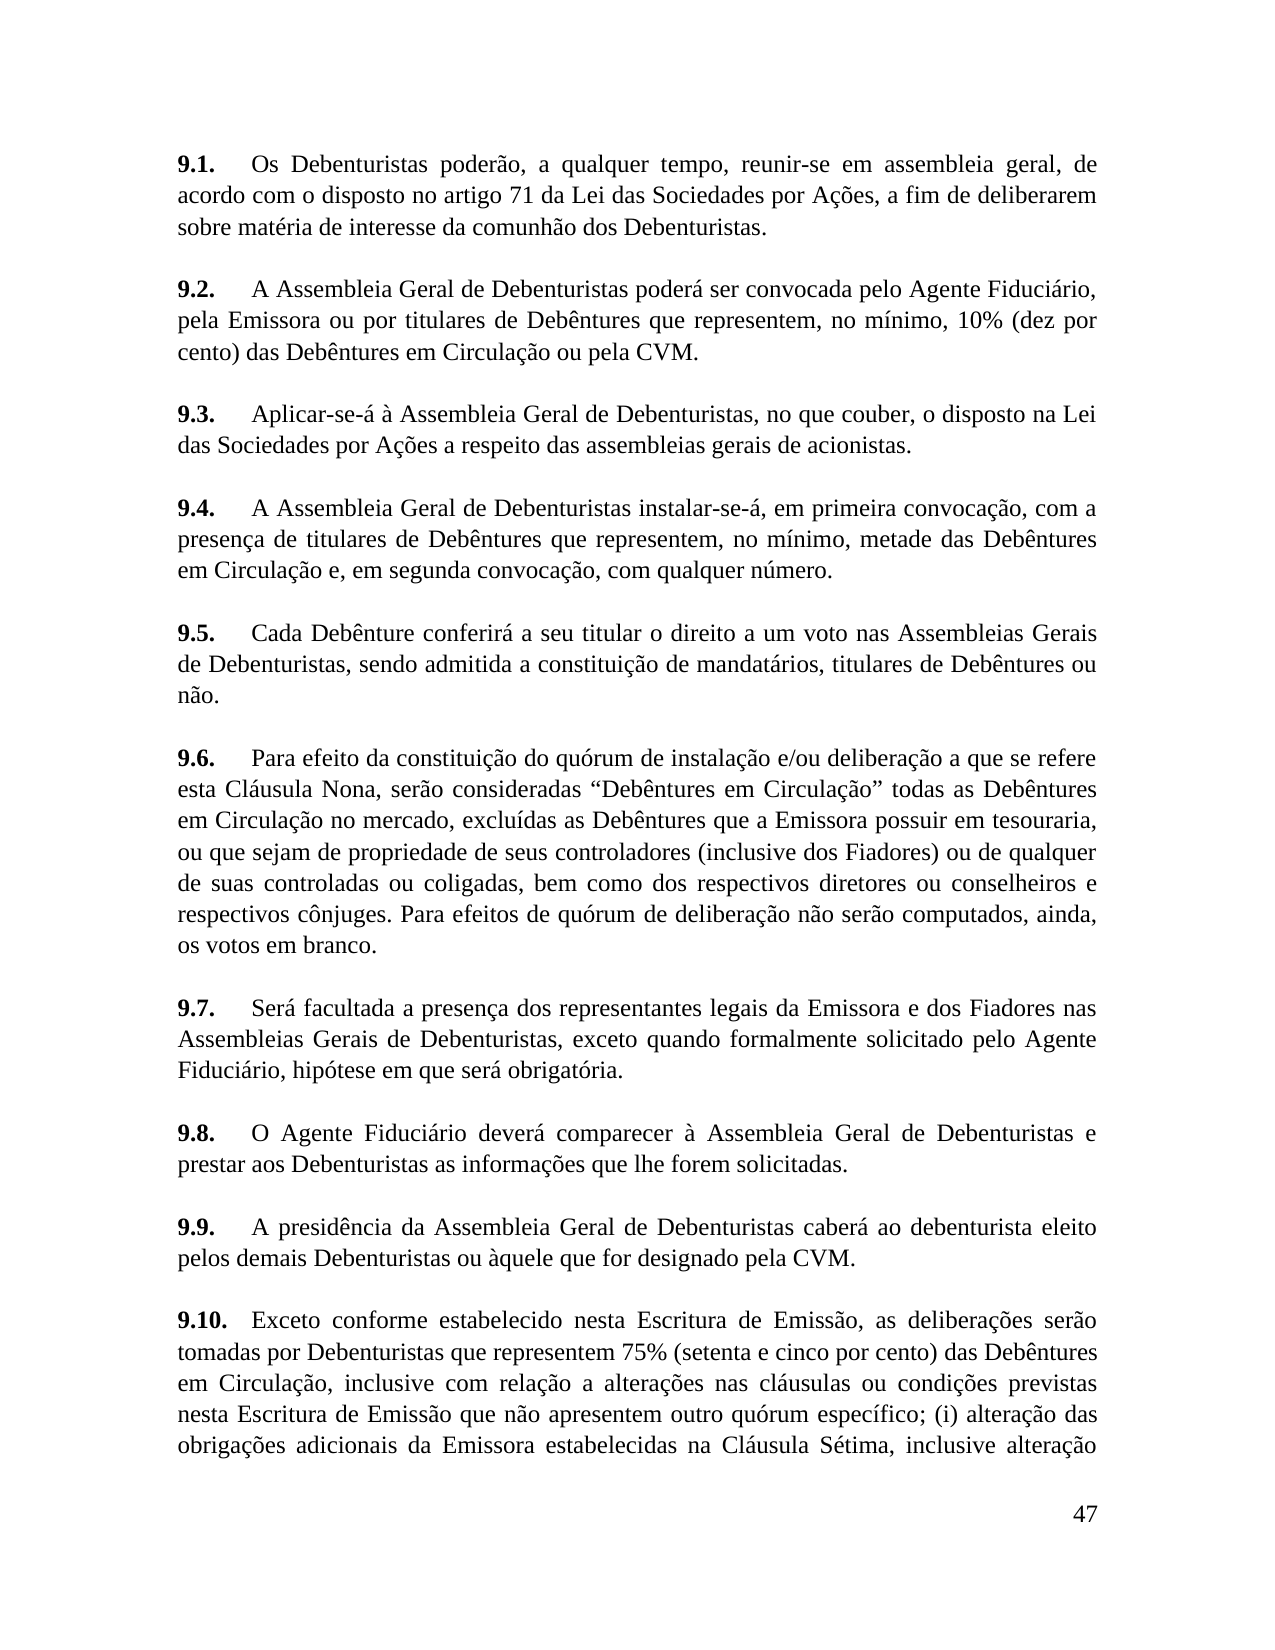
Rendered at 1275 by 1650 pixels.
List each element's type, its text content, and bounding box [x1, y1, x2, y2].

list A Assembleia Geral de Debenturistas instalar-se-á, em primeira convocação, com a presença de titulares de Debêntures que representem, no mínimo, metade das Debêntures em Circulação e, em segunda convocação, com qualquer número. [177, 491, 1098, 585]
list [177, 1304, 1098, 1460]
list Será facultada a presença dos representantes legais da Emissora e dos Fiadores nas Assembleias Gerais de Debenturistas, exceto quando formalmente solicitado pelo Agente Fiduciário, hipótese em que será obrigatória. [177, 991, 1098, 1085]
list Aplicar-se-á à Assembleia Geral de Debenturistas, no que couber, o disposto na Lei das Sociedades por Ações a respeito das assembleias gerais de acionistas. [177, 398, 1098, 460]
list A presidência da Assembleia Geral de Debenturistas caberá ao debenturista eleito pelos demais Debenturistas ou àquele que for designado pela CVM. [177, 1210, 1098, 1273]
list Os Debenturistas poderão, a qualquer tempo, reunir-se em assembleia geral, de acordo com o disposto no artigo 71 da Lei das Sociedades por Ações, a fim de deliberarem sobre matéria de interesse da comunhão dos Debenturistas. [177, 148, 1098, 241]
list Cada Debênture conferirá a seu titular o direito a um voto nas Assembleias Gerais de Debenturistas, sendo admitida a constituição de mandatários, titulares de Debêntures ou não. [177, 616, 1098, 710]
list Para efeito da constituição do quórum de instalação e/ou deliberação a que se refere esta Cláusula Nona, serão consideradas “Debêntures em Circulação” todas as Debêntures em Circulação no mercado, excluídas as Debêntures que a Emissora possuir em tesouraria, ou que sejam de propriedade de seus controladores (inclusive dos Fiadores) ou de qualquer de suas controladas ou coligadas, bem como dos respectivos diretores ou conselheiros e respectivos cônjuges. Para efeitos de quórum de deliberação não serão computados, ainda, os votos em branco. [177, 741, 1098, 960]
list O Agente Fiduciário deverá comparecer à Assembleia Geral de Debenturistas e prestar aos Debenturistas as informações que lhe forem solicitadas. [177, 1116, 1098, 1179]
list A Assembleia Geral de Debenturistas poderá ser convocada pelo Agente Fiduciário, pela Emissora ou por titulares de Debêntures que representem, no mínimo, 10% (dez por cento) das Debêntures em Circulação ou pela CVM. [177, 273, 1098, 366]
